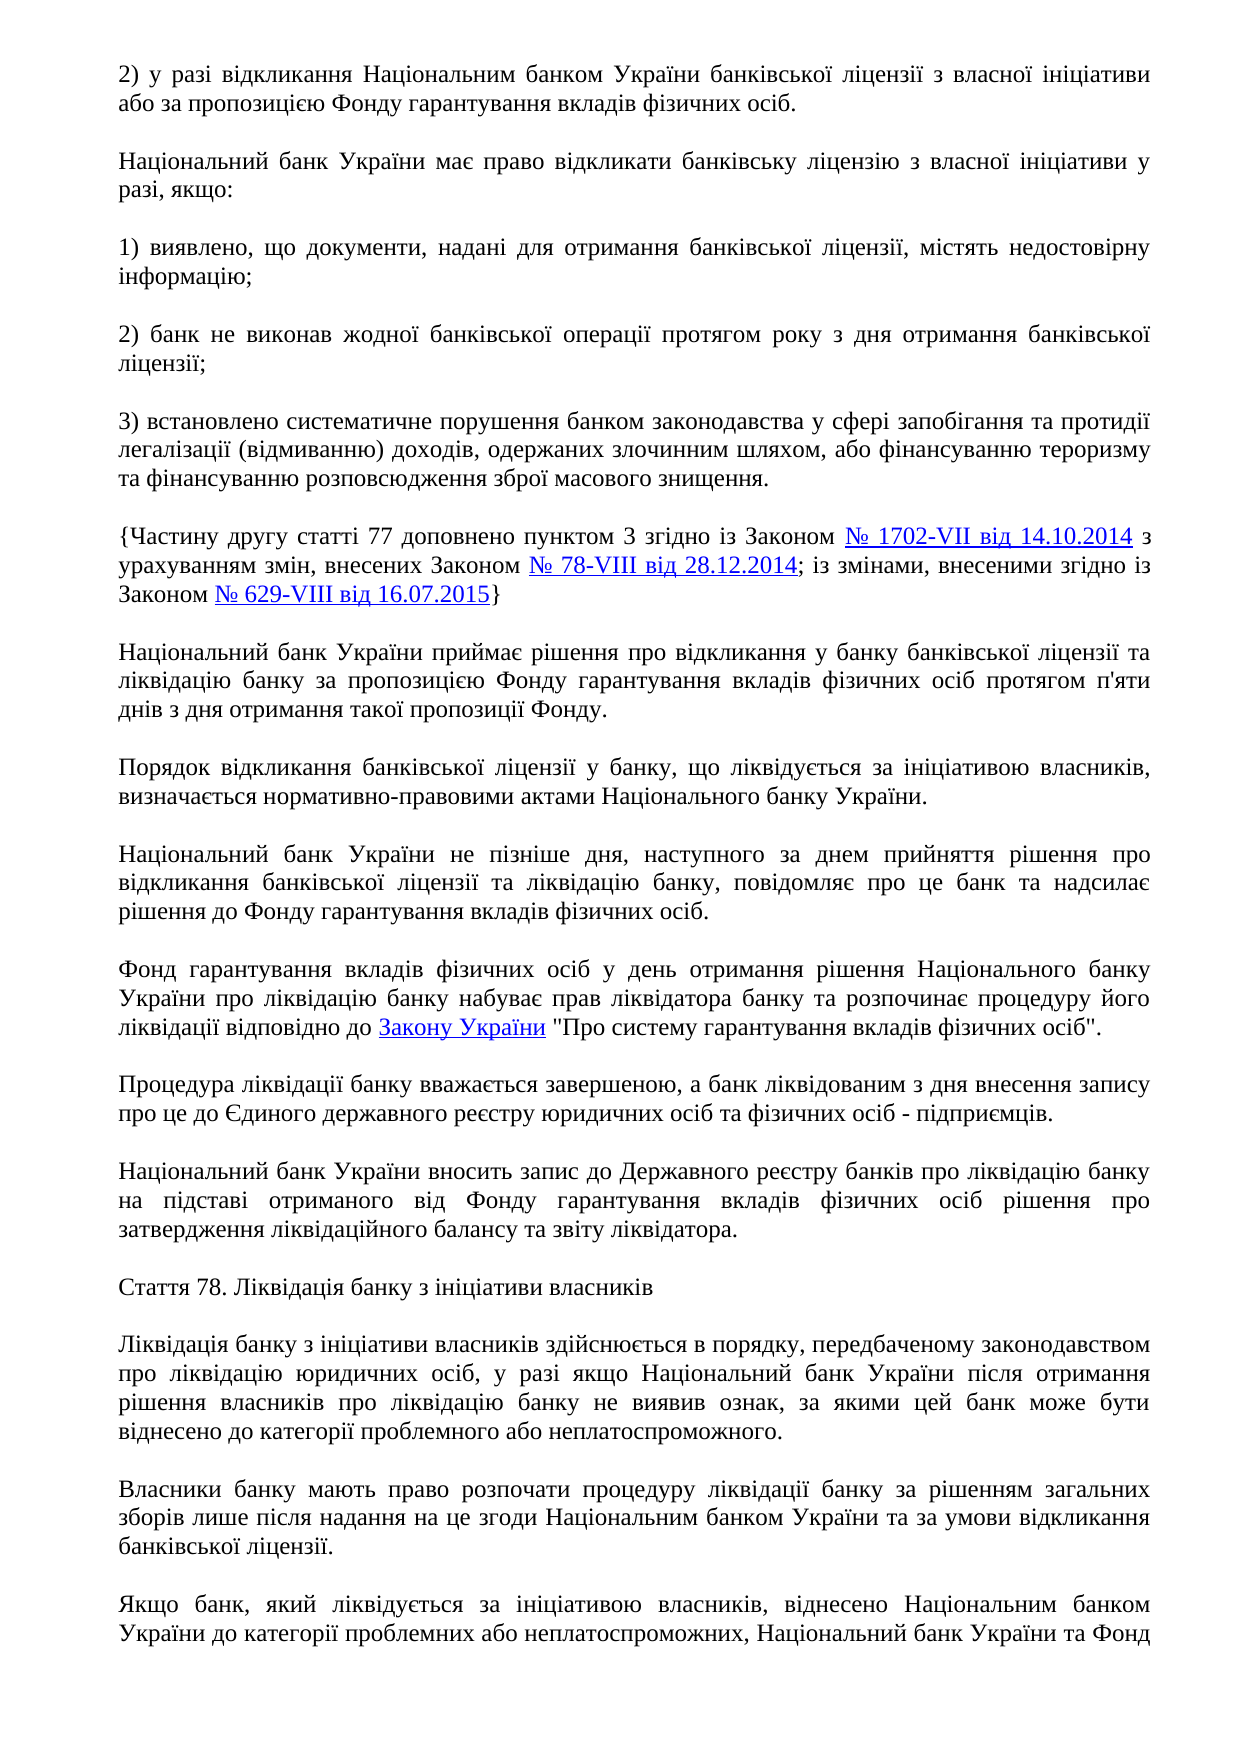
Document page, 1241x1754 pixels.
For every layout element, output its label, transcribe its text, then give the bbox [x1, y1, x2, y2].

text Національний банк України приймає рішення про відкликання у банку банківської ліцензії та ліквідацію банку за пропозицією Фонду гарантування вкладів фізичних осіб протягом п'яти днів з дня отримання такої пропозиції Фонду. [118, 637, 1152, 723]
text Порядок відкликання банківської ліцензії у банку, що ліквідується за ініціативою власників, визначається нормативно-правовими актами Національного банку України. [118, 752, 1152, 809]
text {Частину другу статті 77 доповнено пунктом 3 згідно із Законом № 1702-VII від 14.10.2014 з урахуванням змін, внесених Законом № 78-VIII від 28.12.2014; із змінами, внесеними згідно із Законом № 629-VIII від 16.07.2015} [118, 521, 1152, 607]
text Національний банк України має право відкликати банківську ліцензію з власної ініціативи у разі, якщо: [118, 146, 1152, 203]
text Національний банк України вносить запис до Державного реєстру банків про ліквідацію банку на підставі отриманого від Фонду гарантування вкладів фізичних осіб рішення про затвердження ліквідаційного балансу та звіту ліквідатора. [118, 1156, 1152, 1242]
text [118, 1589, 1152, 1647]
text Власники банку мають право розпочати процедуру ліквідації банку за рішенням загальних зборів лише після надання на це згоди Національним банком України та за умови відкликання банківської ліцензії. [118, 1474, 1152, 1560]
text Процедура ліквідації банку вважається завершеною, а банк ліквідованим з дня внесення запису про це до Єдиного державного реєстру юридичних осіб та фізичних осіб - підприємців. [118, 1069, 1152, 1127]
text Стаття 78. Ліквідація банку з ініціативи власників [118, 1272, 1152, 1300]
text Національний банк України не пізніше дня, наступного за днем прийняття рішення про відкликання банківської ліцензії та ліквідацію банку, повідомляє про це банк та надсилає рішення до Фонду гарантування вкладів фізичних осіб. [118, 839, 1152, 925]
text 1) виявлено, що документи, надані для отримання банківської ліцензії, містять недостовірну інформацію; [118, 232, 1152, 290]
text 2) у разі відкликання Національним банком України банківської ліцензії з власної ініціативи або за пропозицією Фонду гарантування вкладів фізичних осіб. [118, 59, 1152, 117]
text Ліквідація банку з ініціативи власників здійснюється в порядку, передбаченому законодавством про ліквідацію юридичних осіб, у разі якщо Національний банк України після отримання рішення власників про ліквідацію банку не виявив ознак, за якими цей банк може бути віднесено до категорії проблемного або неплатоспроможного. [118, 1329, 1152, 1444]
text Фонд гарантування вкладів фізичних осіб у день отримання рішення Національного банку України про ліквідацію банку набуває прав ліквідатора банку та розпочинає процедуру його ліквідації відповідно до Закону України "Про систему гарантування вкладів фізичних осіб". [118, 954, 1152, 1040]
text 2) банк не виконав жодної банківської операції протягом року з дня отримання банківської ліцензії; [118, 319, 1152, 377]
text 3) встановлено систематичне порушення банком законодавства у сфері запобігання та протидії легалізації (відмиванню) доходів, одержаних злочинним шляхом, або фінансуванню тероризму та фінансуванню розповсюдження зброї масового знищення. [118, 406, 1152, 492]
